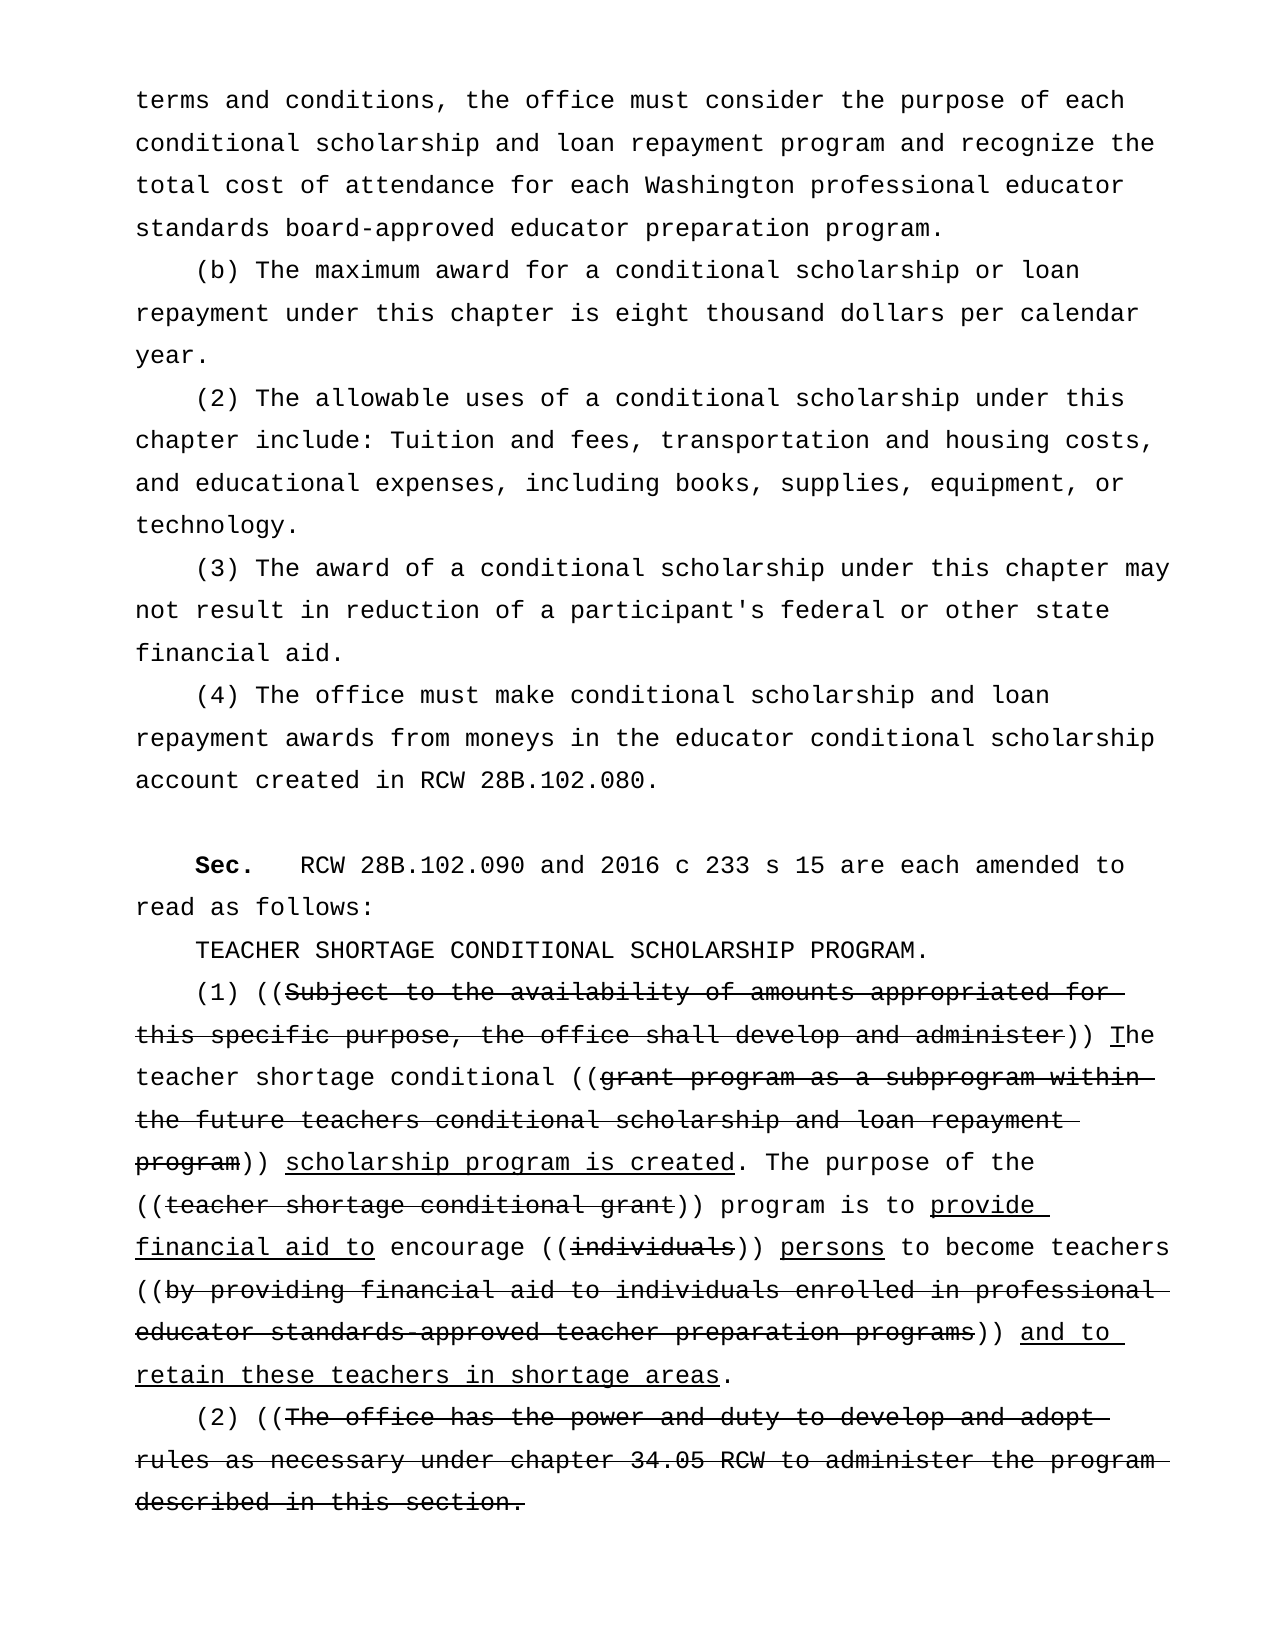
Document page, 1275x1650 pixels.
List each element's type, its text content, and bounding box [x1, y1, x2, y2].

text (1) ((Subject to the availability of amounts appropriated for this specific purpose, the office shall develop and administer)) The teacher shortage conditional ((grant program as a subprogram within the future teachers conditional scholarship and loan repayment program)) scholarship program is created. The purpose of the ((teacher shortage conditional grant)) program is to provide financial aid to encourage ((individuals)) persons to become teachers ((by providing financial aid to individuals enrolled in professional educator standards-approved teacher preparation programs)) and to retain these teachers in shortage areas. [135, 967, 1170, 1392]
text (2) The allowable uses of a conditional scholarship under this chapter include: Tuition and fees, transportation and housing costs, and educational expenses, including books, supplies, equipment, or technology. [135, 372, 1170, 542]
text (3) The award of a conditional scholarship under this chapter may not result in reduction of a participant's federal or other state financial aid. [135, 542, 1170, 670]
text Sec. RCW 28B.102.090 and 2016 c 233 s 15 are each amended to read as follows: [135, 839, 1170, 924]
text (2) ((The office has the power and duty to develop and adopt rules as necessary under chapter 34.05 RCW to administer the program described in this section. [135, 1392, 1170, 1461]
text (2) ((The office has the power and duty to develop and adopt rules as necessary under chapter 34.05 RCW to administer the program described in this section. [135, 1462, 1170, 1519]
text (b) The maximum award for a conditional scholarship or loan repayment under this chapter is eight thousand dollars per calendar year. [135, 245, 1170, 372]
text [135, 75, 1170, 245]
text TEACHER SHORTAGE CONDITIONAL SCHOLARSHIP PROGRAM. [135, 924, 1170, 967]
text (4) The office must make conditional scholarship and loan repayment awards from moneys in the educator conditional scholarship account created in RCW 28B.102.080. [135, 670, 1170, 797]
